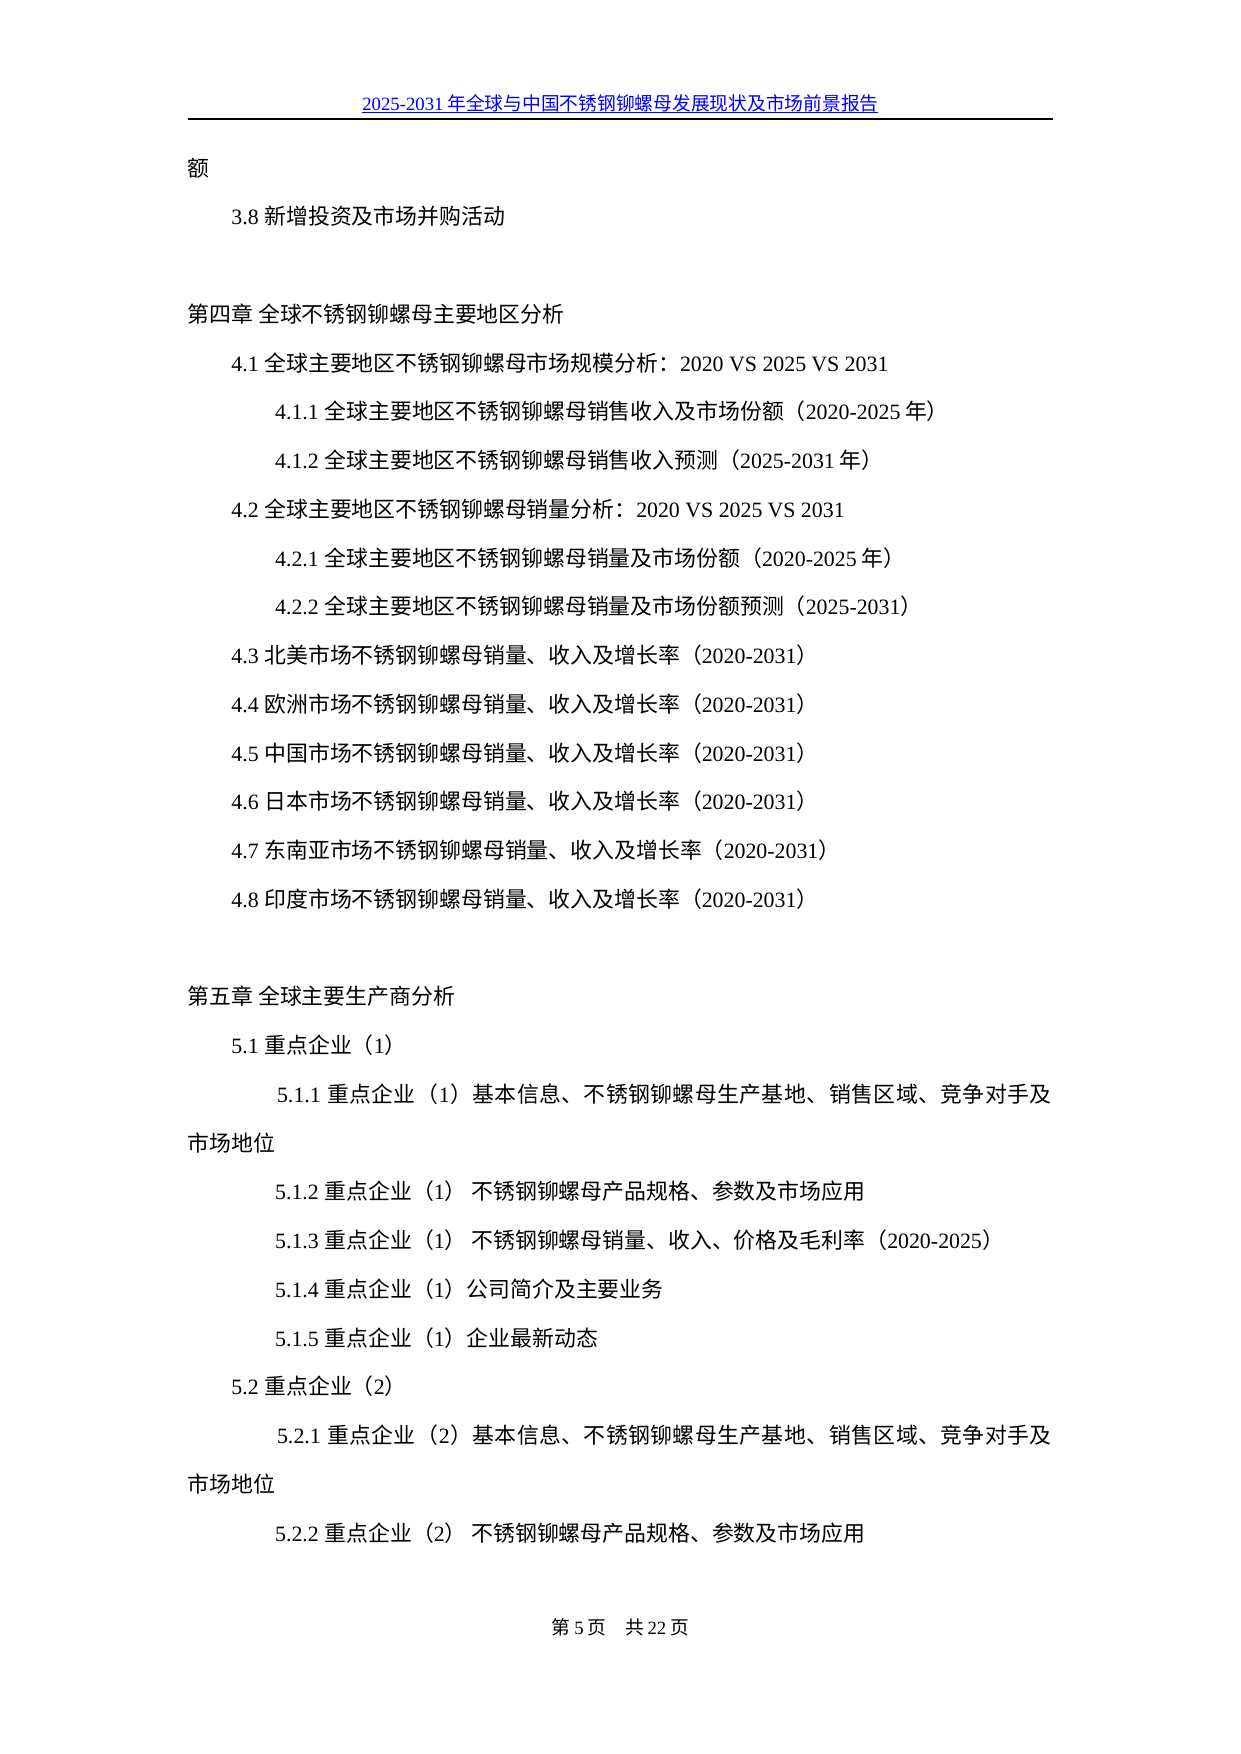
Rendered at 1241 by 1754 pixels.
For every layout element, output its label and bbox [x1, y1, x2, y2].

text [187, 150, 1053, 1548]
